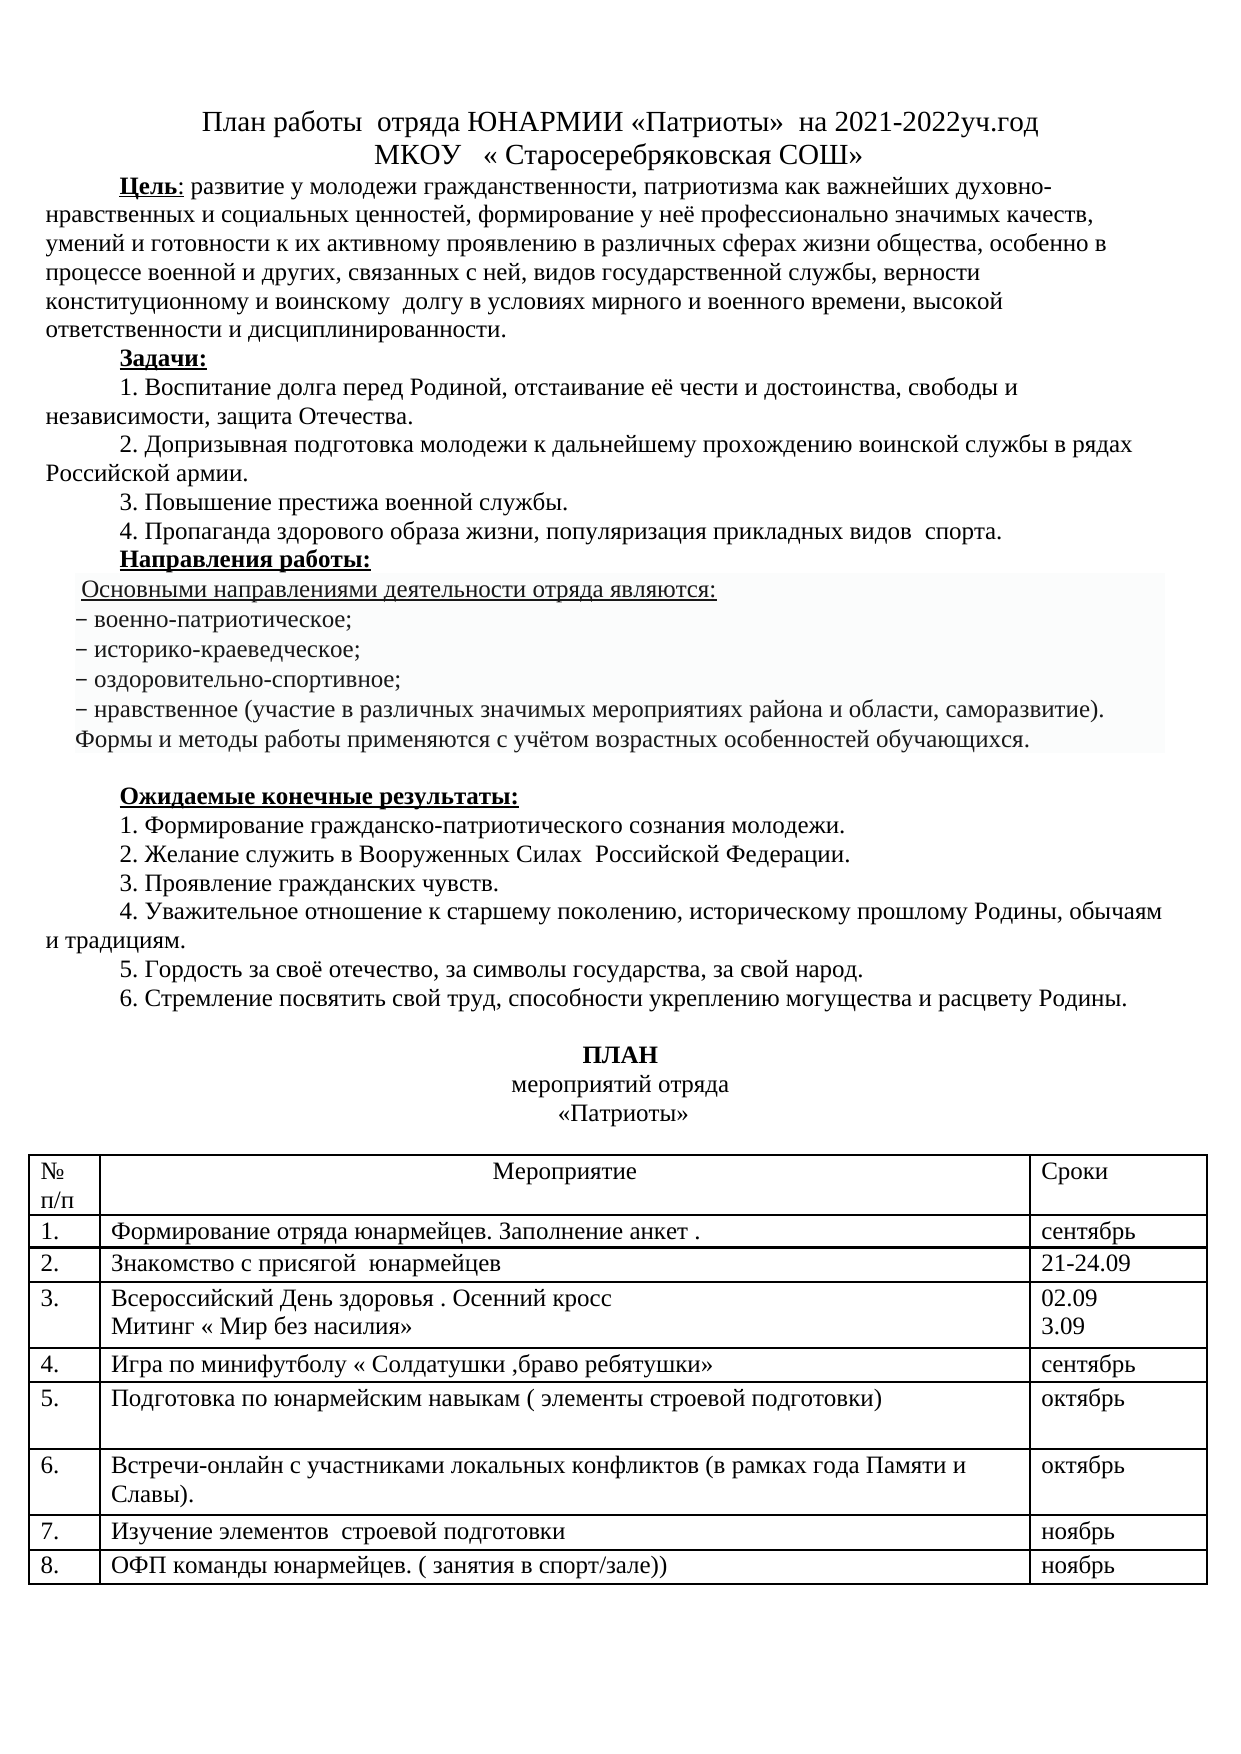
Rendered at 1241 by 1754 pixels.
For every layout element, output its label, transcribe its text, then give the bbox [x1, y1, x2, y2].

table_cell 6. [30, 1450, 99, 1514]
text мероприятий отряда [75, 1069, 1165, 1098]
table_cell Всероссийский День здоровья . Осенний кросс Митинг « Мир без насилия» [101, 1283, 1029, 1347]
table_cell Встречи-онлайн с участниками локальных конфликтов (в рамках года Памяти и Славы). [101, 1450, 1029, 1514]
table_cell 21-24.09 [1031, 1249, 1206, 1281]
text Цель: развитие у молодежи гражданственности, патриотизма как важнейших духовно-нравственных и социальных ценностей, формирование у неё профессионально значимых качеств, умений и готовности к их активному проявлению в различных сферах жизни общества, особенно в процессе военной и других, связанных с ней, видов государственной службы, верности конституционному и воинскому долгу в условиях мирного и военного времени, высокой ответственности и дисциплинированности. [45, 171, 1165, 343]
table_cell октябрь [1031, 1383, 1206, 1448]
text МКОУ « Старосеребряковская СОШ» [75, 137, 1165, 171]
text 5. Гордость за своё отечество, за символы государства, за свой народ. [45, 954, 1165, 983]
text − нравственное (участие в различных значимых мероприятиях района и области, саморазвитие). [75, 693, 1165, 723]
table_cell 02.09 3.09 [1031, 1283, 1206, 1347]
table_cell 7. [30, 1516, 99, 1548]
text «Патриоты» [75, 1098, 1165, 1126]
text 1. Формирование гражданско-патриотического сознания молодежи. [45, 810, 1165, 839]
table_cell Формирование отряда юнармейцев. Заполнение анкет . [101, 1216, 1029, 1246]
table_cell 1. [30, 1216, 99, 1246]
text − оздоровительно-спортивное; [75, 663, 1165, 693]
table_cell Знакомство с присягой юнармейцев [101, 1249, 1029, 1281]
text 3. Проявление гражданских чувств. [45, 868, 1165, 896]
table_cell 2. [30, 1249, 99, 1281]
text − военно-патриотическое; [75, 603, 1165, 633]
text 1. Воспитание долга перед Родиной, отстаивание её чести и достоинства, свободы и независимости, защита Отечества. [45, 372, 1165, 429]
text 4. Уважительное отношение к старшему поколению, историческому прошлому Родины, обычаям и традициям. [45, 896, 1165, 954]
table_cell Изучение элементов строевой подготовки [101, 1516, 1029, 1548]
table_cell Игра по минифутболу « Солдатушки ,браво ребятушки» [101, 1349, 1029, 1381]
table_cell октябрь [1031, 1450, 1206, 1514]
table_header Мероприятие [101, 1156, 1029, 1214]
text Направления работы: [45, 544, 1165, 573]
text 3. Повышение престижа военной службы. [45, 487, 1165, 516]
table_cell ноябрь [1031, 1516, 1206, 1548]
table_cell Подготовка по юнармейским навыкам ( элементы строевой подготовки) [101, 1383, 1029, 1448]
table_cell ОФП команды юнармейцев. ( занятия в спорт/зале)) [101, 1551, 1029, 1583]
table_cell 3. [30, 1283, 99, 1347]
table_header Сроки [1031, 1156, 1206, 1214]
table_cell ноябрь [1031, 1551, 1206, 1583]
table_header № п/п [30, 1156, 99, 1214]
table_cell 5. [30, 1383, 99, 1448]
table_cell сентябрь [1031, 1216, 1206, 1246]
table_cell 4. [30, 1349, 99, 1381]
text Задачи: [45, 343, 1165, 372]
text Формы и методы работы применяются с учётом возрастных особенностей обучающихся. [75, 723, 1165, 753]
table_cell сентябрь [1031, 1349, 1206, 1381]
text − историко-краеведческое; [75, 633, 1165, 663]
text 4. Пропаганда здорового образа жизни, популяризация прикладных видов спорта. [45, 516, 1165, 544]
text 2. Допризывная подготовка молодежи к дальнейшему прохождению воинской службы в рядах Российской армии. [45, 429, 1165, 487]
text Ожидаемые конечные результаты: [45, 781, 1165, 810]
text Основными направлениями деятельности отряда являются: [75, 573, 1165, 603]
table_cell 8. [30, 1551, 99, 1583]
text 6. Стремление посвятить свой труд, способности укреплению могущества и расцвету Родины. [45, 983, 1165, 1011]
text 2. Желание служить в Вооруженных Силах Российской Федерации. [45, 839, 1165, 868]
text План работы отряда ЮНАРМИИ «Патриоты» на 2021-2022уч.год [75, 104, 1165, 137]
text ПЛАН [75, 1040, 1165, 1069]
